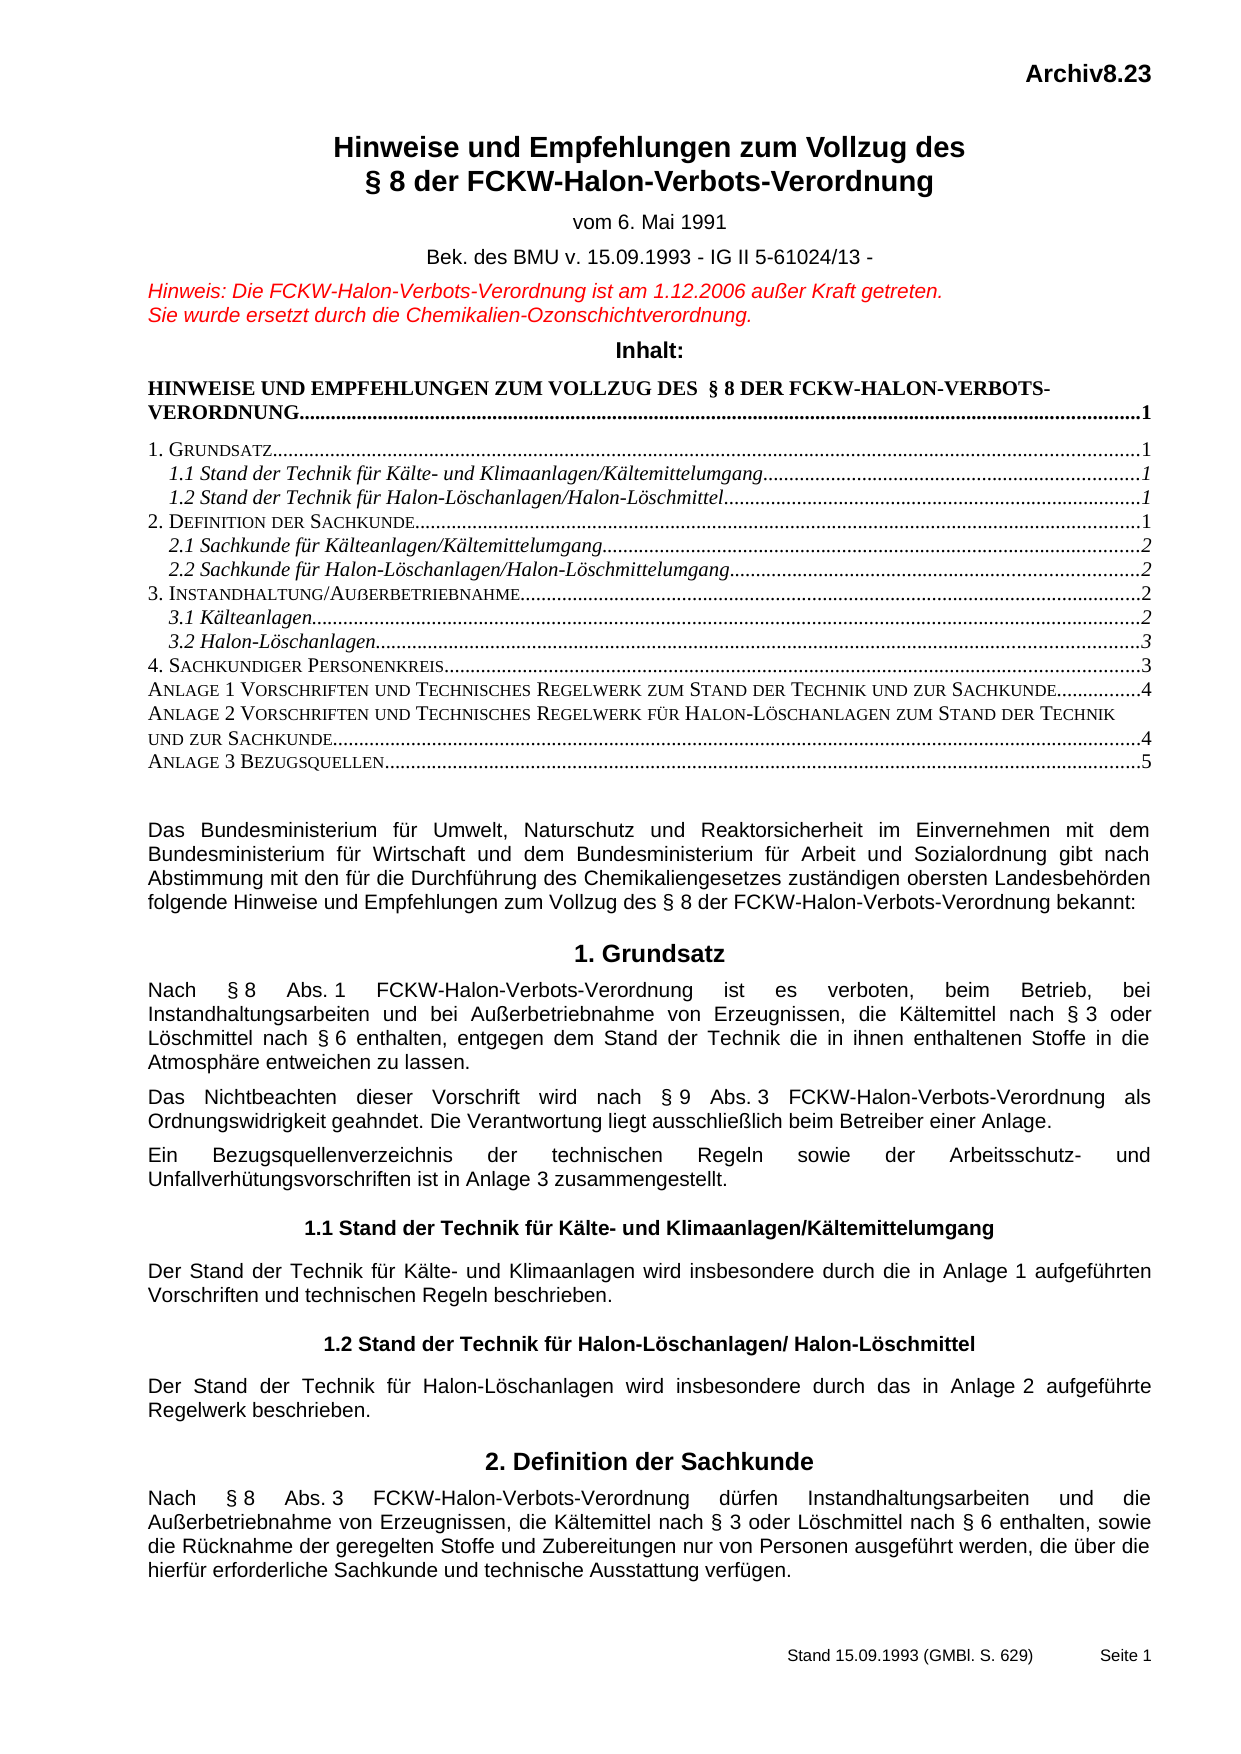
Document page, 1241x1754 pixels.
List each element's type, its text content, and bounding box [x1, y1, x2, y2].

text 2.1 Sachkunde für Kälteanlagen/Kältemittelumgang [168, 533, 1152, 557]
text 4. Sachkundiger Personenkreis [148, 653, 1152, 677]
text Anlage 3 Bezugsquellen [148, 749, 1152, 773]
text Ein Bezugsquellenverzeichnis der technischen Regeln sowie der Arbeitsschutz- und Unfallverhütungsvorschriften ist in Anlage 3 zusammengestellt. [148, 1143, 1152, 1191]
subtitle Hinweise und Empfehlungen zum Vollzug des § 8 der FCKW-Halon-Verbots-Verordnung [148, 131, 1152, 198]
text Hinweis: Die FCKW-Halon-Verbots-Verordnung ist am 1.12.2006 außer Kraft getreten. Sie wurde ersetzt durch die Chemikalien-Ozonschichtverordnung. [148, 279, 1152, 327]
text Nach § 8 Abs. 3 FCKW-Halon-Verbots-Verordnung dürfen Instandhaltungsarbeiten und die Außerbetriebnahme von Erzeugnissen, die Kältemittel nach § 3 oder Löschmittel nach § 6 enthalten, sowie die Rücknahme der geregelten Stoffe und Zubereitungen nur von Personen ausgeführt werden, die über die hierfür erforderliche Sachkunde und technische Ausstattung verfügen. [148, 1486, 1152, 1582]
text 3.2 Halon-Löschanlagen [168, 629, 1152, 653]
text 1.2 Stand der Technik für Halon-Löschanlagen/Halon-Löschmittel [168, 485, 1152, 509]
text 1. Grundsatz [148, 437, 1152, 461]
text Anlage 2 Vorschriften und Technisches Regelwerk für Halon-Löschanlagen zum Stand der Technik und zur Sachkunde [148, 701, 1152, 749]
subtitle 2. Definition der Sachkunde [148, 1447, 1152, 1476]
subtitle 1.1 Stand der Technik für Kälte- und Klimaanlagen/Kältemittelumgang [148, 1216, 1152, 1240]
text 2.2 Sachkunde für Halon-Löschanlagen/Halon-Löschmittelumgang [168, 557, 1152, 581]
text Der Stand der Technik für Halon-Löschanlagen wird insbesondere durch das in Anlage 2 aufgeführte Regelwerk beschrieben. [148, 1374, 1152, 1422]
text vom 6. Mai 1991 [148, 210, 1152, 234]
subtitle 1.2 Stand der Technik für Halon-Löschanlagen/ Halon-Löschmittel [148, 1331, 1152, 1355]
text 3.1 Kälteanlagen [168, 605, 1152, 629]
text Hinweise und Empfehlungen zum Vollzug des § 8 der FCKW-Halon-Verbots-Verordnung [148, 376, 1152, 424]
text Der Stand der Technik für Kälte- und Klimaanlagen wird insbesondere durch die in Anlage 1 aufgeführten Vorschriften und technischen Regeln beschrieben. [148, 1258, 1152, 1306]
text Nach § 8 Abs. 1 FCKW-Halon-Verbots-Verordnung ist es verboten, beim Betrieb, bei Instandhaltungsarbeiten und bei Außerbetriebnahme von Erzeugnissen, die Kältemittel nach § 3 oder Löschmittel nach § 6 enthalten, entgegen dem Stand der Technik die in ihnen enthaltenen Stoffe in die Atmosphäre entweichen zu lassen. [148, 978, 1152, 1074]
text Anlage 1 Vorschriften und Technisches Regelwerk zum Stand der Technik und zur Sachkunde [148, 677, 1152, 701]
text Inhalt: [148, 337, 1152, 363]
text 3. Instandhaltung/Außerbetriebnahme [148, 581, 1152, 605]
text Das Bundesministerium für Umwelt, Naturschutz und Reaktorsicherheit im Einvernehmen mit dem Bundesministerium für Wirtschaft und dem Bundesministerium für Arbeit und Sozialordnung gibt nach Abstimmung mit den für die Durchführung des Chemikaliengesetzes zuständigen obersten Landesbehörden folgende Hinweise und Empfehlungen zum Vollzug des § 8 der FCKW-Halon-Verbots-Verordnung bekannt: [148, 818, 1152, 914]
text Das Nichtbeachten dieser Vorschrift wird nach § 9 Abs. 3 FCKW-Halon-Verbots-Verordnung als Ordnungswidrigkeit geahndet. Die Verantwortung liegt ausschließlich beim Betreiber einer Anlage. [148, 1084, 1152, 1132]
text 2. Definition der Sachkunde [148, 509, 1152, 533]
subtitle 1. Grundsatz [148, 939, 1152, 968]
text Bek. des BMU v. 15.09.1993 - IG II 5-61024/13 - [148, 244, 1152, 268]
text 1.1 Stand der Technik für Kälte- und Klimaanlagen/Kältemittelumgang [168, 461, 1152, 485]
